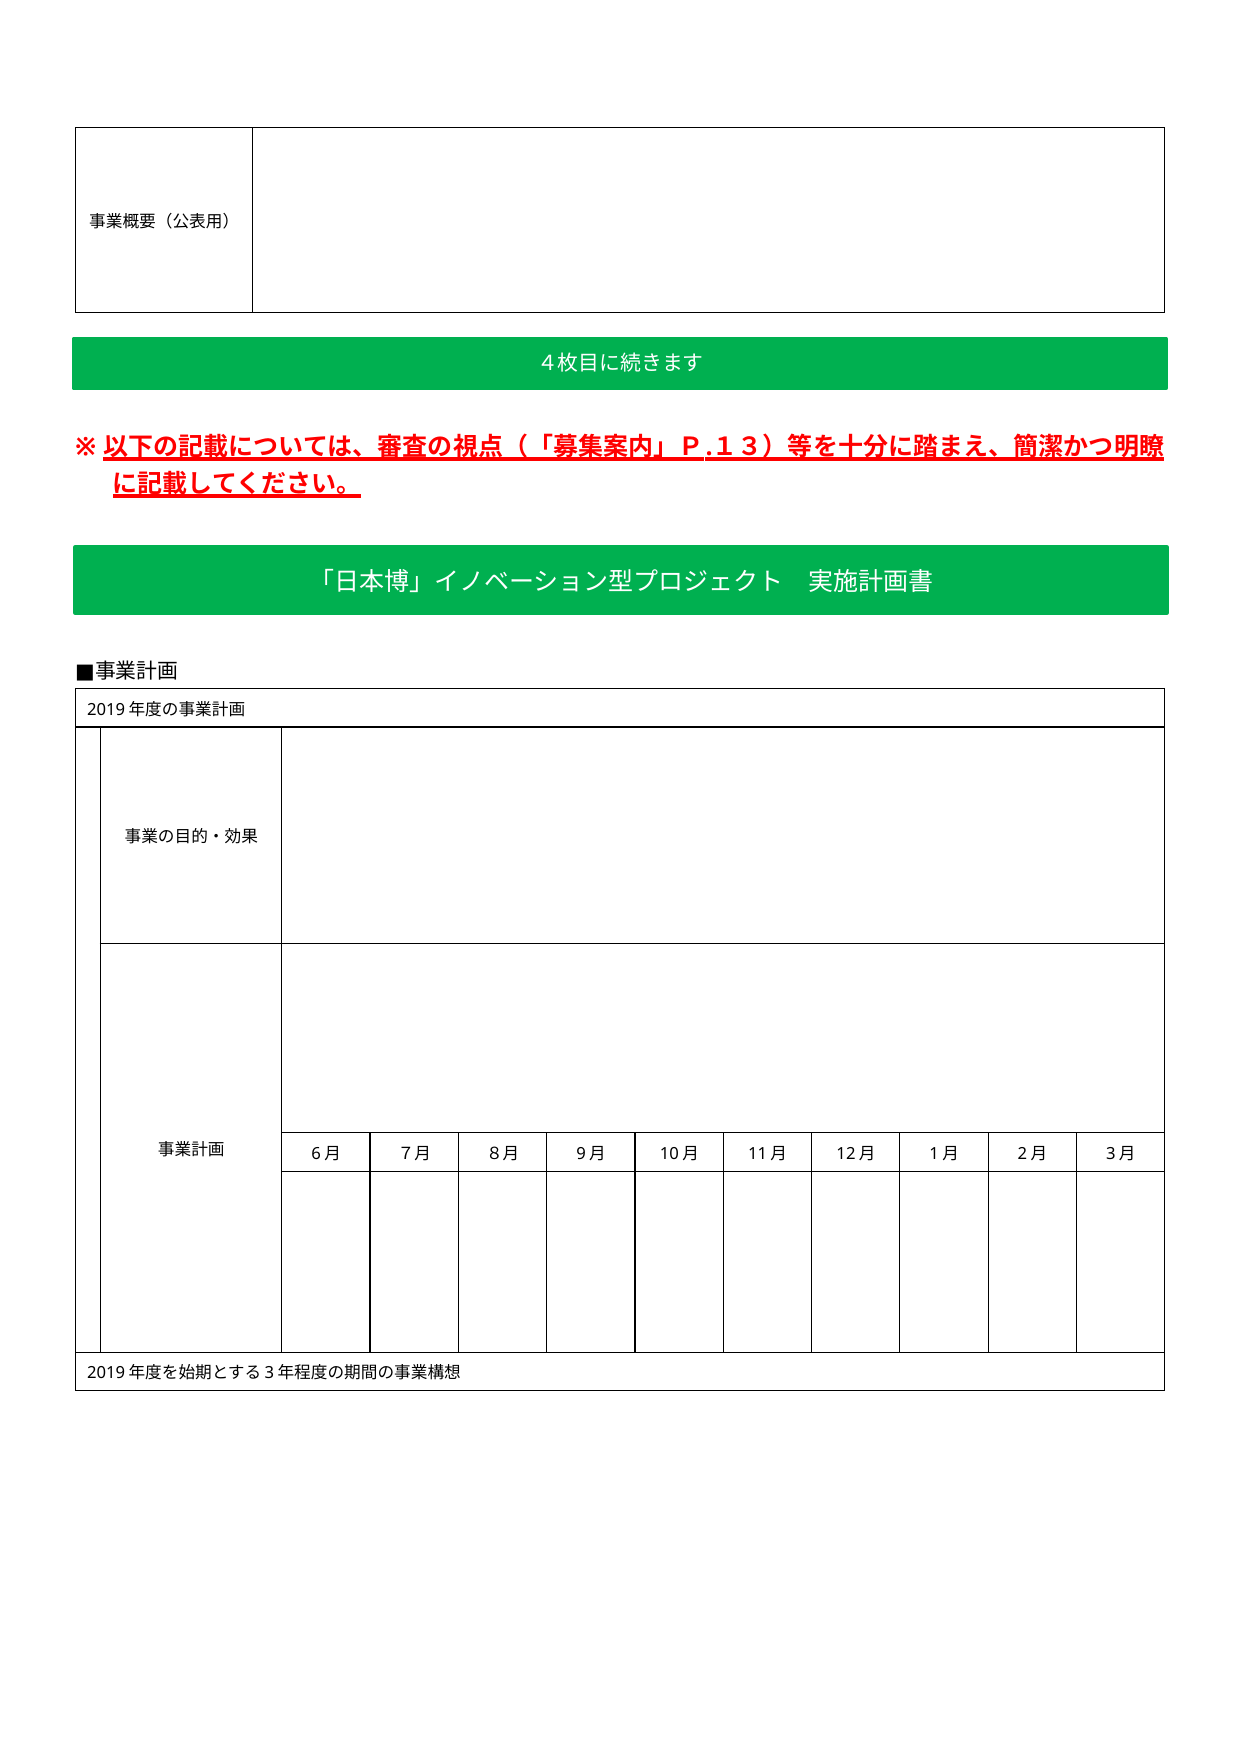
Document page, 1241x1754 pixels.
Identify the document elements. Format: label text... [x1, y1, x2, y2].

table_header 2019年度の事業計画 [76, 689, 1164, 726]
table_cell [282, 1172, 369, 1352]
table_cell [1077, 1172, 1164, 1352]
table_cell [76, 728, 100, 1352]
table_cell [636, 1172, 723, 1352]
table_cell 2月 [989, 1133, 1076, 1171]
table_cell 12月 [812, 1133, 899, 1171]
table_cell [900, 1172, 988, 1352]
text ■事業計画 [75, 650, 1165, 688]
table_cell 2019年度を始期とする3年程度の期間の事業構想 [76, 1353, 1164, 1390]
table_cell [812, 1172, 899, 1352]
table_cell 1月 [900, 1133, 988, 1171]
table_cell [282, 728, 1164, 942]
table_cell [724, 1172, 811, 1352]
table_cell [282, 944, 1164, 1132]
table_cell ７月 [371, 1133, 458, 1171]
table_cell 事業概要（公表用） [76, 128, 252, 312]
table_cell [989, 1172, 1076, 1352]
table_cell 10月 [636, 1133, 723, 1171]
table_cell [371, 1172, 458, 1352]
table_cell [547, 1172, 634, 1352]
table_cell 事業の目的・効果 [101, 728, 281, 942]
table_cell 6月 [282, 1133, 369, 1171]
table_cell ８月 [459, 1133, 546, 1171]
table_cell [459, 1172, 546, 1352]
text ※ 以下の記載については、審査の視点（「募集案内」Ｐ.１３）等を十分に踏まえ、簡潔かつ明瞭に記載してください。 [75, 425, 1165, 500]
table_cell 事業計画 [101, 944, 281, 1352]
table_cell [253, 128, 1164, 312]
table_cell 3月 [1077, 1133, 1164, 1171]
table_cell 9月 [547, 1133, 634, 1171]
table_cell 11月 [724, 1133, 811, 1171]
